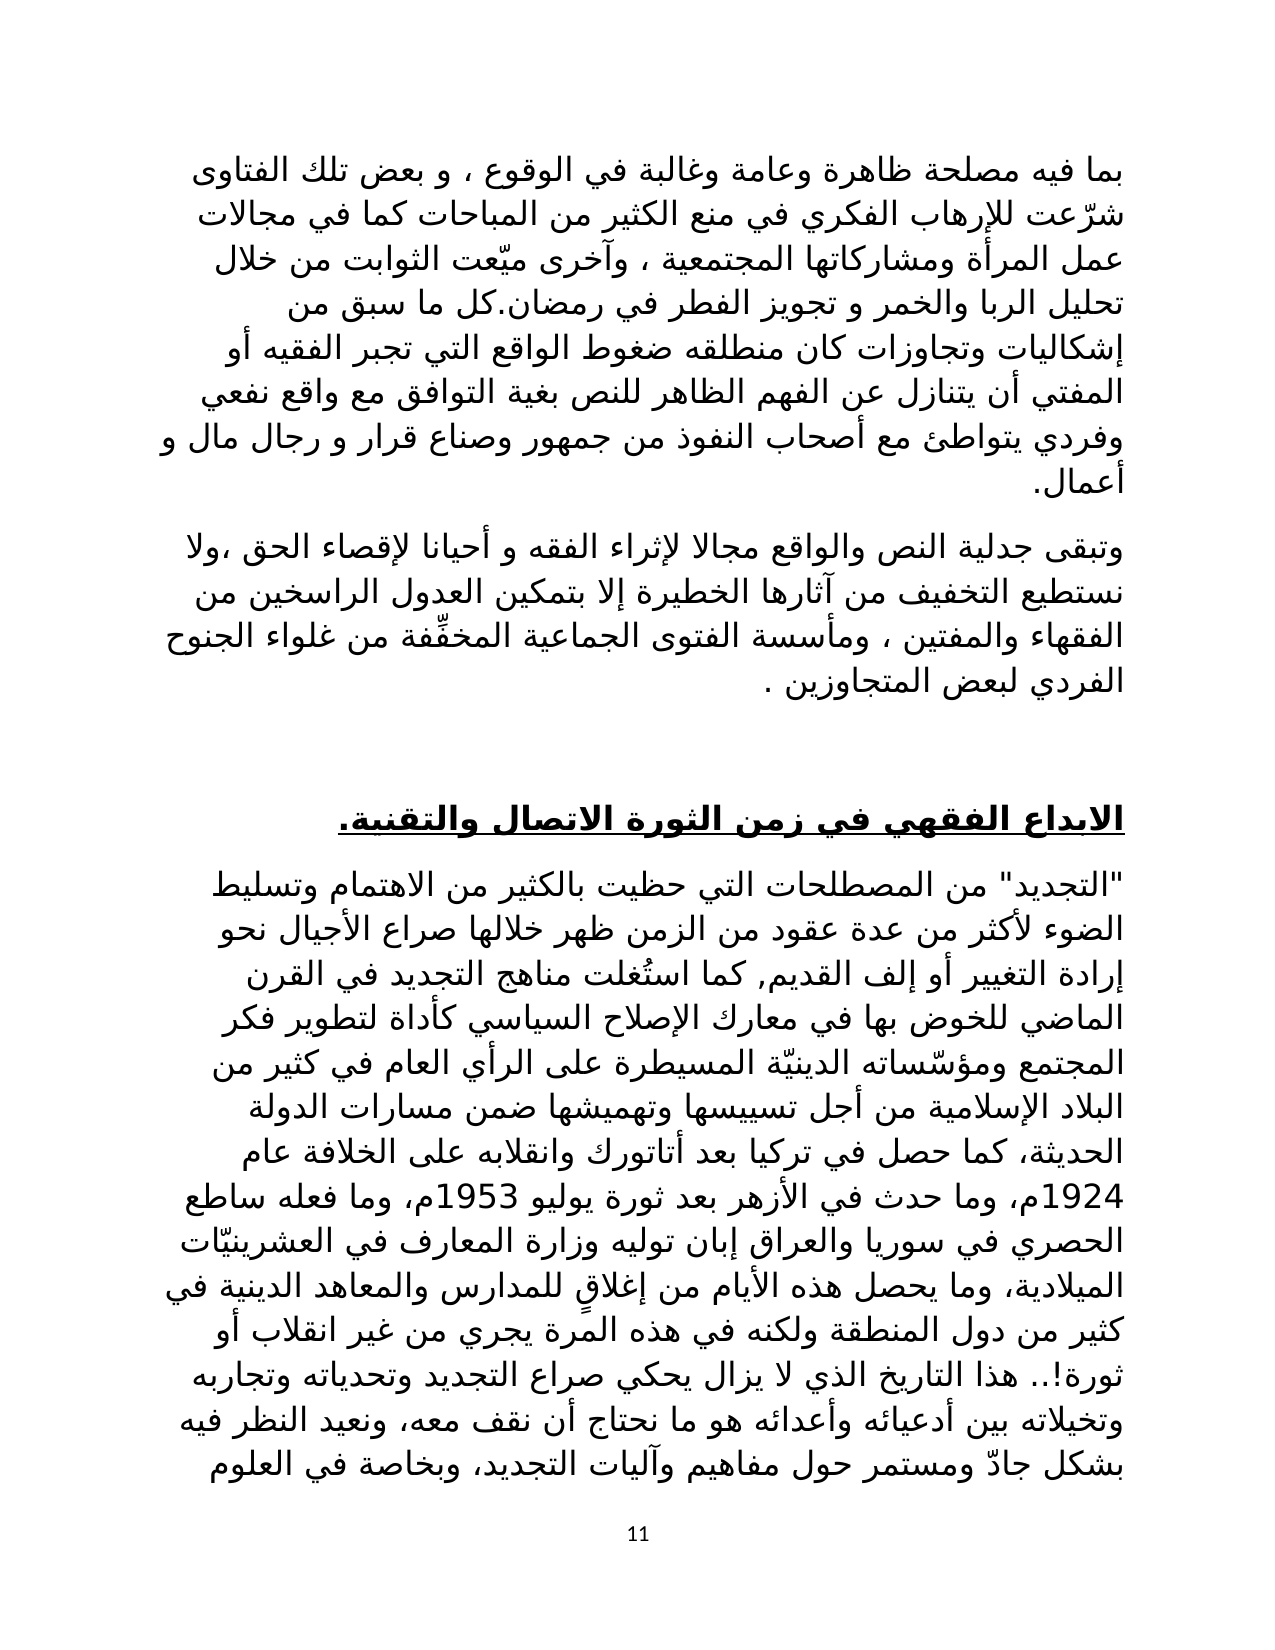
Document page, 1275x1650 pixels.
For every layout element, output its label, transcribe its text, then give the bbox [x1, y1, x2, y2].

text وتبقى جدلية النص والواقع مجالا لإثراء الفقه و أحيانا لإقصاء الحق ،ولا نستطيع التخفيف من آثارها الخطيرة إلا بتمكين العدول الراسخين من الفقهاء والمفتين ، ومأسسة الفتوى الجماعية المخفِّفة من غلواء الجنوح الفردي لبعض المتجاوزين . [150, 527, 1125, 700]
text الابداع الفقهي في زمن الثورة الاتصال والتقنية. [150, 800, 1125, 838]
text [150, 150, 1125, 501]
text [150, 865, 1125, 1483]
